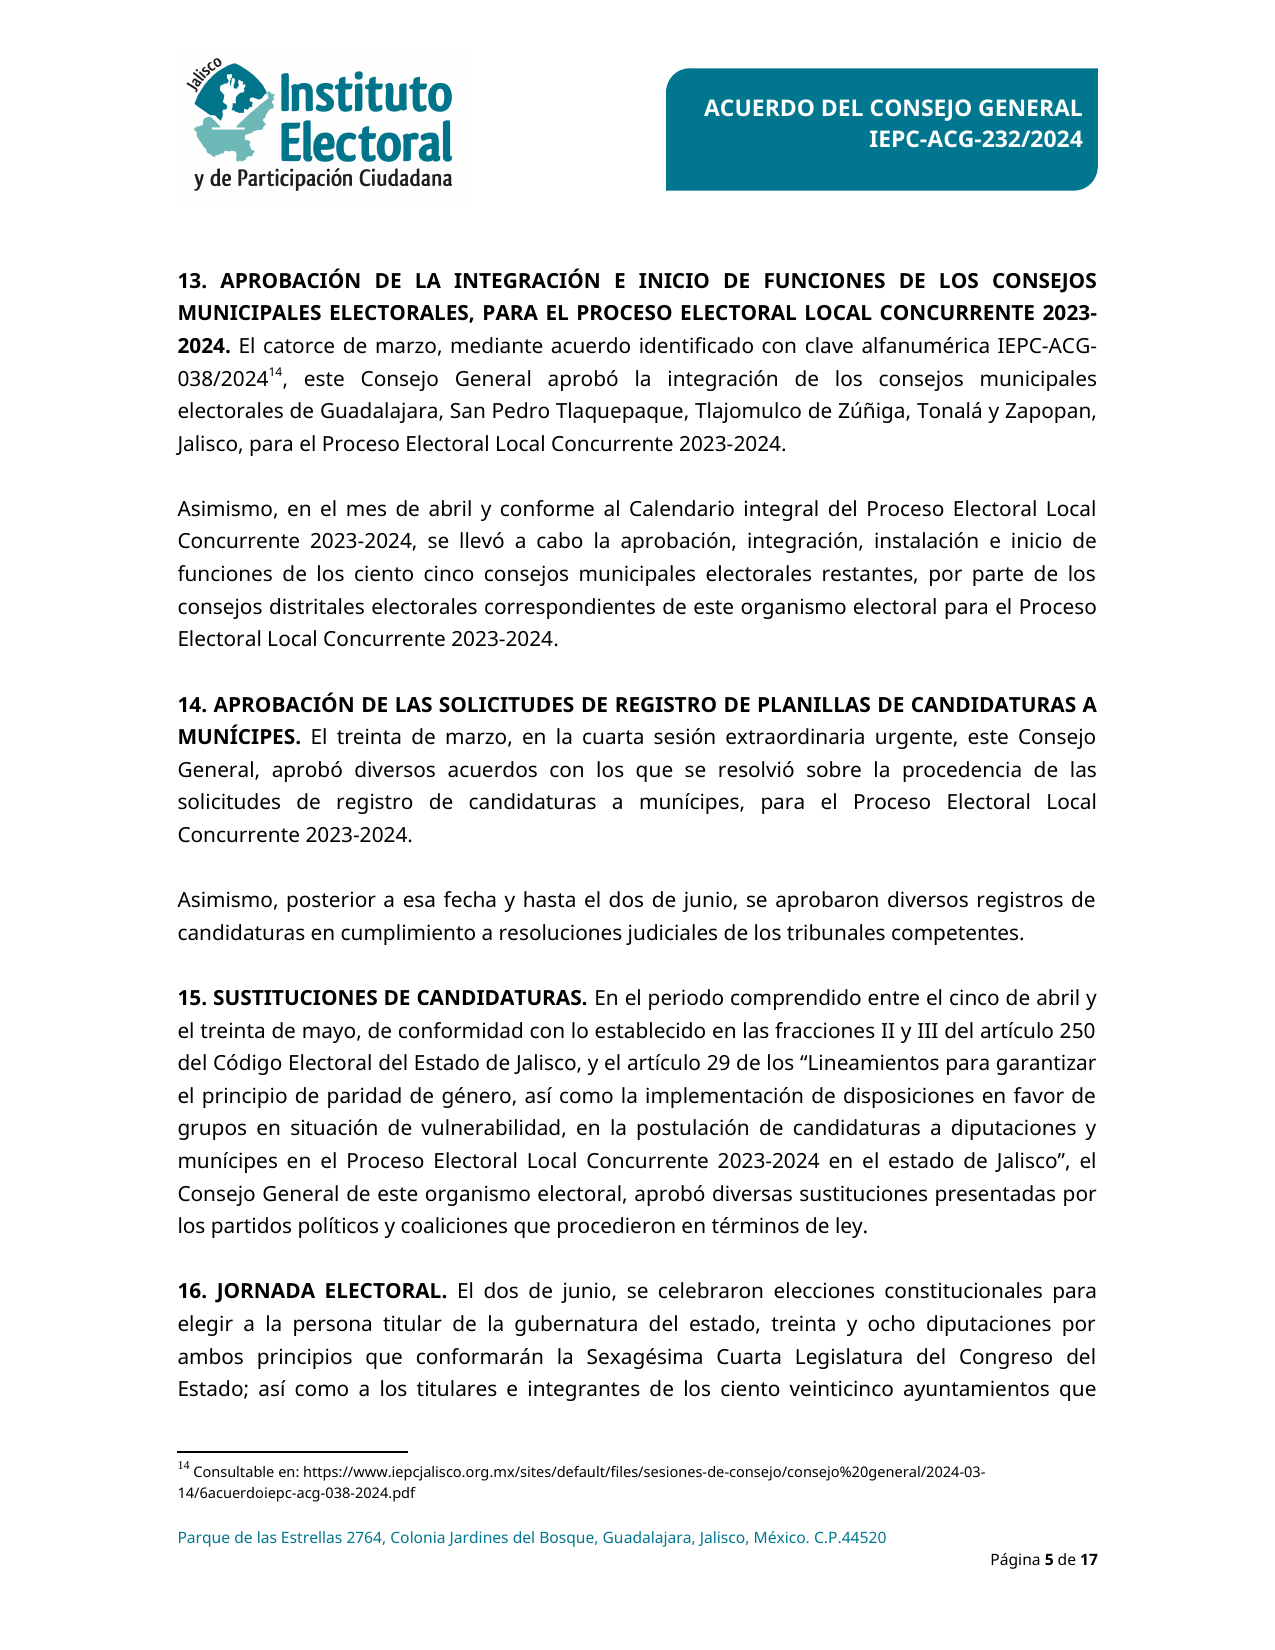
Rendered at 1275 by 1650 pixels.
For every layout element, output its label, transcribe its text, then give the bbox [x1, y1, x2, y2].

text Asimismo, posterior a esa fecha y hasta el dos de junio, se aprobaron diversos registros de candidaturas en cumplimiento a resoluciones judiciales de los tribunales competentes. [177, 885, 1098, 946]
text 15. SUSTITUCIONES DE CANDIDATURAS. En el periodo comprendido entre el cinco de abril y el treinta de mayo, de conformidad con lo establecido en las fracciones II y III del artículo 250 del Código Electoral del Estado de Jalisco, y el artículo 29 de los “Lineamientos para garantizar el principio de paridad de género, así como la implementación de disposiciones en favor de grupos en situación de vulnerabilidad, en la postulación de candidaturas a diputaciones y munícipes en el Proceso Electoral Local Concurrente 2023-2024 en el estado de Jalisco”, el Consejo General de este organismo electoral, aprobó diversas sustituciones presentadas por los partidos políticos y coaliciones que procedieron en términos de ley. [177, 983, 1098, 1240]
picture [177, 47, 473, 206]
text 14. APROBACIÓN DE LAS SOLICITUDES DE REGISTRO DE PLANILLAS DE CANDIDATURAS A MUNÍCIPES. El treinta de marzo, en la cuarta sesión extraordinaria urgente, este Consejo General, aprobó diversos acuerdos con los que se resolvió sobre la procedencia de las solicitudes de registro de candidaturas a munícipes, para el Proceso Electoral Local Concurrente 2023-2024. [177, 690, 1098, 848]
text 13. APROBACIÓN DE LA INTEGRACIÓN E INICIO DE FUNCIONES DE LOS CONSEJOS MUNICIPALES ELECTORALES, PARA EL PROCESO ELECTORAL LOCAL CONCURRENTE 2023-2024. El catorce de marzo, mediante acuerdo identificado con clave alfanumérica IEPC-ACG-038/2024, este Consejo General aprobó la integración de los consejos municipales electorales de Guadalajara, San Pedro Tlaquepaque, Tlajomulco de Zúñiga, Tonalá y Zapopan, Jalisco, para el Proceso Electoral Local Concurrente 2023-2024. [177, 266, 1098, 457]
text Asimismo, en el mes de abril y conforme al Calendario integral del Proceso Electoral Local Concurrente 2023-2024, se llevó a cabo la aprobación, integración, instalación e inicio de funciones de los ciento cinco consejos municipales electorales restantes, por parte de los consejos distritales electorales correspondientes de este organismo electoral para el Proceso Electoral Local Concurrente 2023-2024. [177, 494, 1098, 653]
